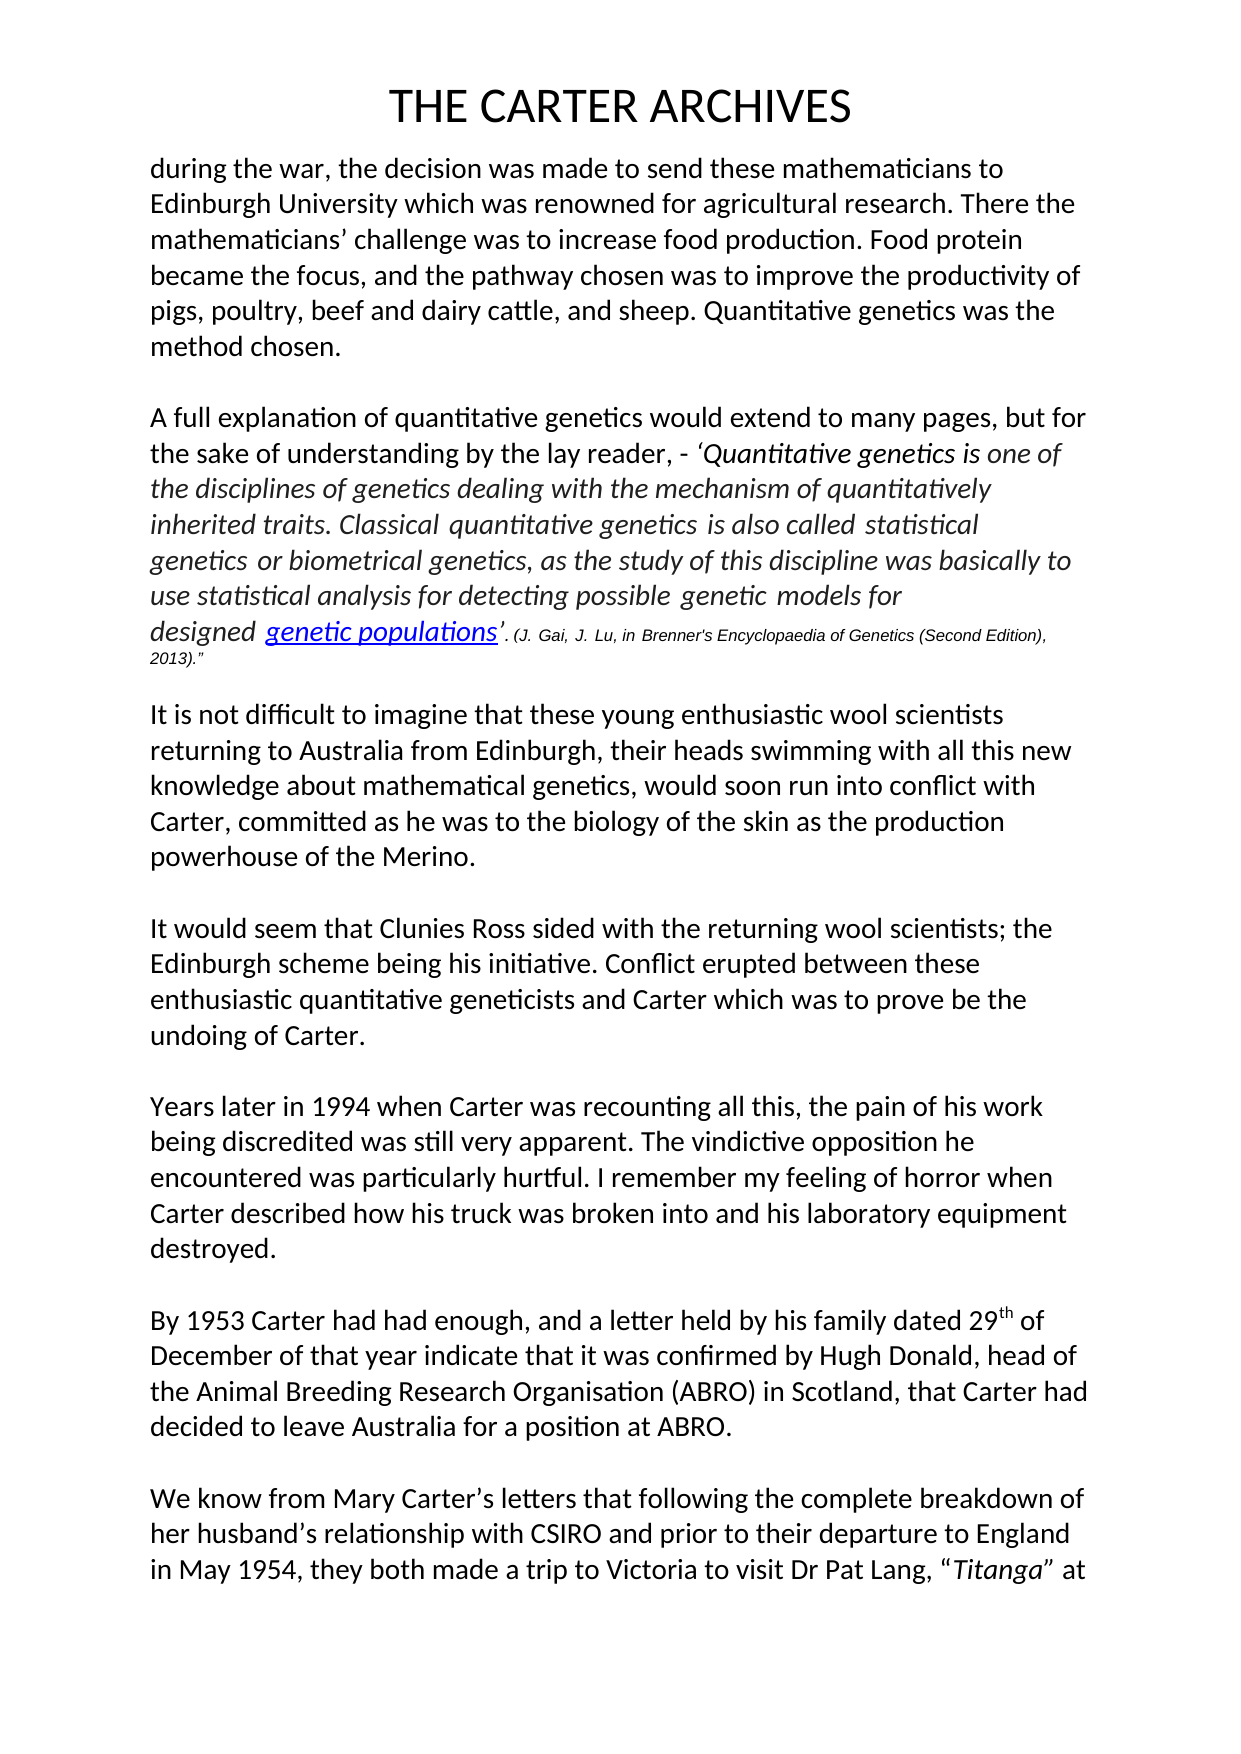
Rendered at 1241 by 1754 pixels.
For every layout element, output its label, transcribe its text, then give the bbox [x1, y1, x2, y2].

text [150, 1480, 1090, 1587]
text It is not difficult to imagine that these young enthusiastic wool scientists returning to Australia from Edinburgh, their heads swimming with all this new knowledge about mathematical genetics, would soon run into conflict with Carter, committed as he was to the biology of the skin as the production powerhouse of the Merino. [150, 696, 1090, 874]
text By 1953 Carter had had enough, and a letter held by his family dated 29th of December of that year indicate that it was confirmed by Hugh Donald, head of the Animal Breeding Research Organisation (ABRO) in Scotland, that Carter had decided to leave Australia for a position at ABRO. [150, 1302, 1090, 1444]
text Years later in 1994 when Carter was recounting all this, the pain of his work being discredited was still very apparent. The vindictive opposition he encountered was particularly hurtful. I remember my feeling of horror when Carter described how his truck was broken into and his laboratory equipment destroyed. [150, 1088, 1090, 1266]
text It would seem that Clunies Ross sided with the returning wool scientists; the Edinburgh scheme being his initiative. Conflict erupted between these enthusiastic quantitative geneticists and Carter which was to prove be the undoing of Carter. [150, 910, 1090, 1052]
text A full explanation of quantitative genetics would extend to many pages, but for the sake of understanding by the lay reader, - ‘Quantitative genetics is one of the disciplines of genetics dealing with the mechanism of quantitatively inherited traits. Classical quantitative genetics is also called statistical genetics or biometrical genetics, as the study of this discipline was basically to use statistical analysis for detecting possible genetic models for designed genetic populations’. (J. Gai, J. Lu, in Brenner's Encyclopaedia of Genetics (Second Edition), 2013).” [150, 399, 1090, 668]
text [150, 150, 1090, 364]
